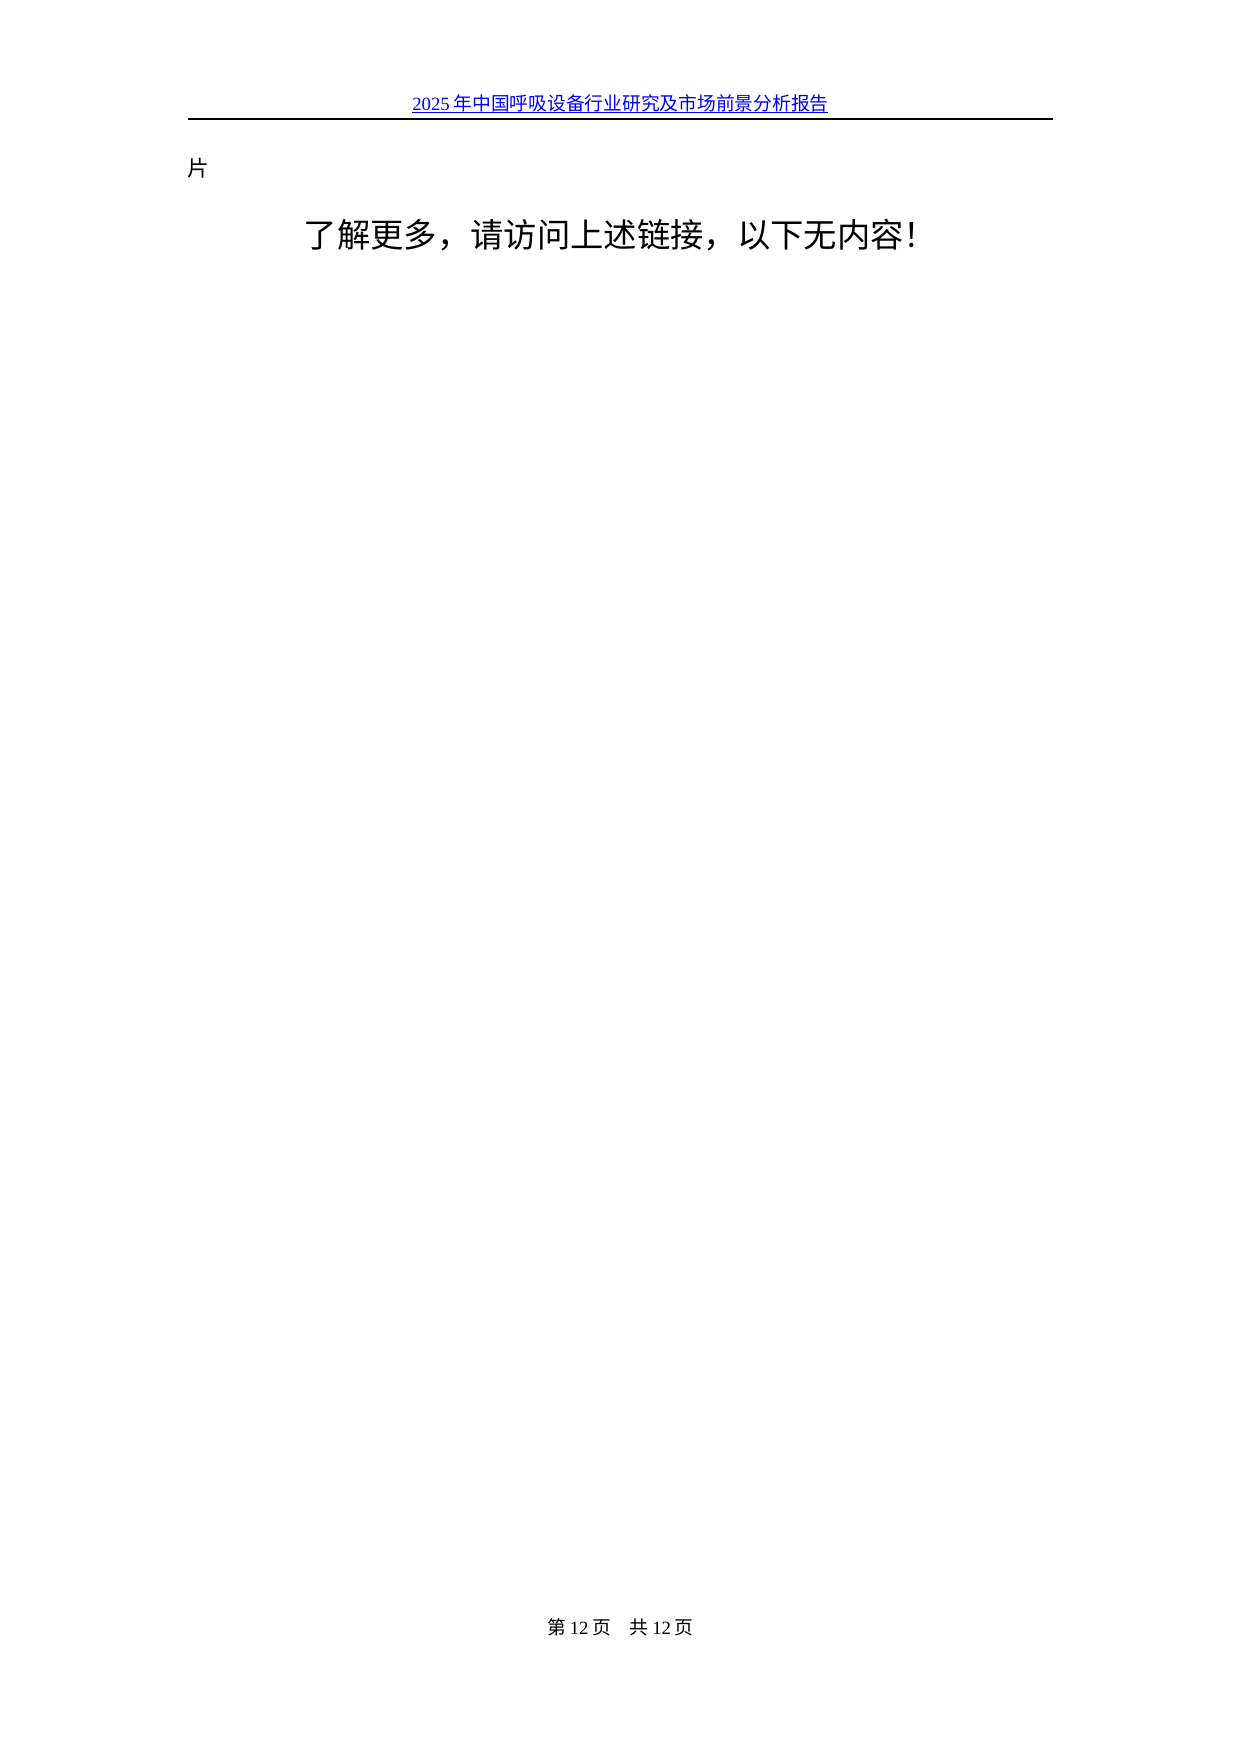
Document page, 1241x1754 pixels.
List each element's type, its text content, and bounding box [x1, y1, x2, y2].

title 了解更多，请访问上述链接，以下无内容！ [187, 200, 1053, 265]
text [187, 150, 1053, 183]
